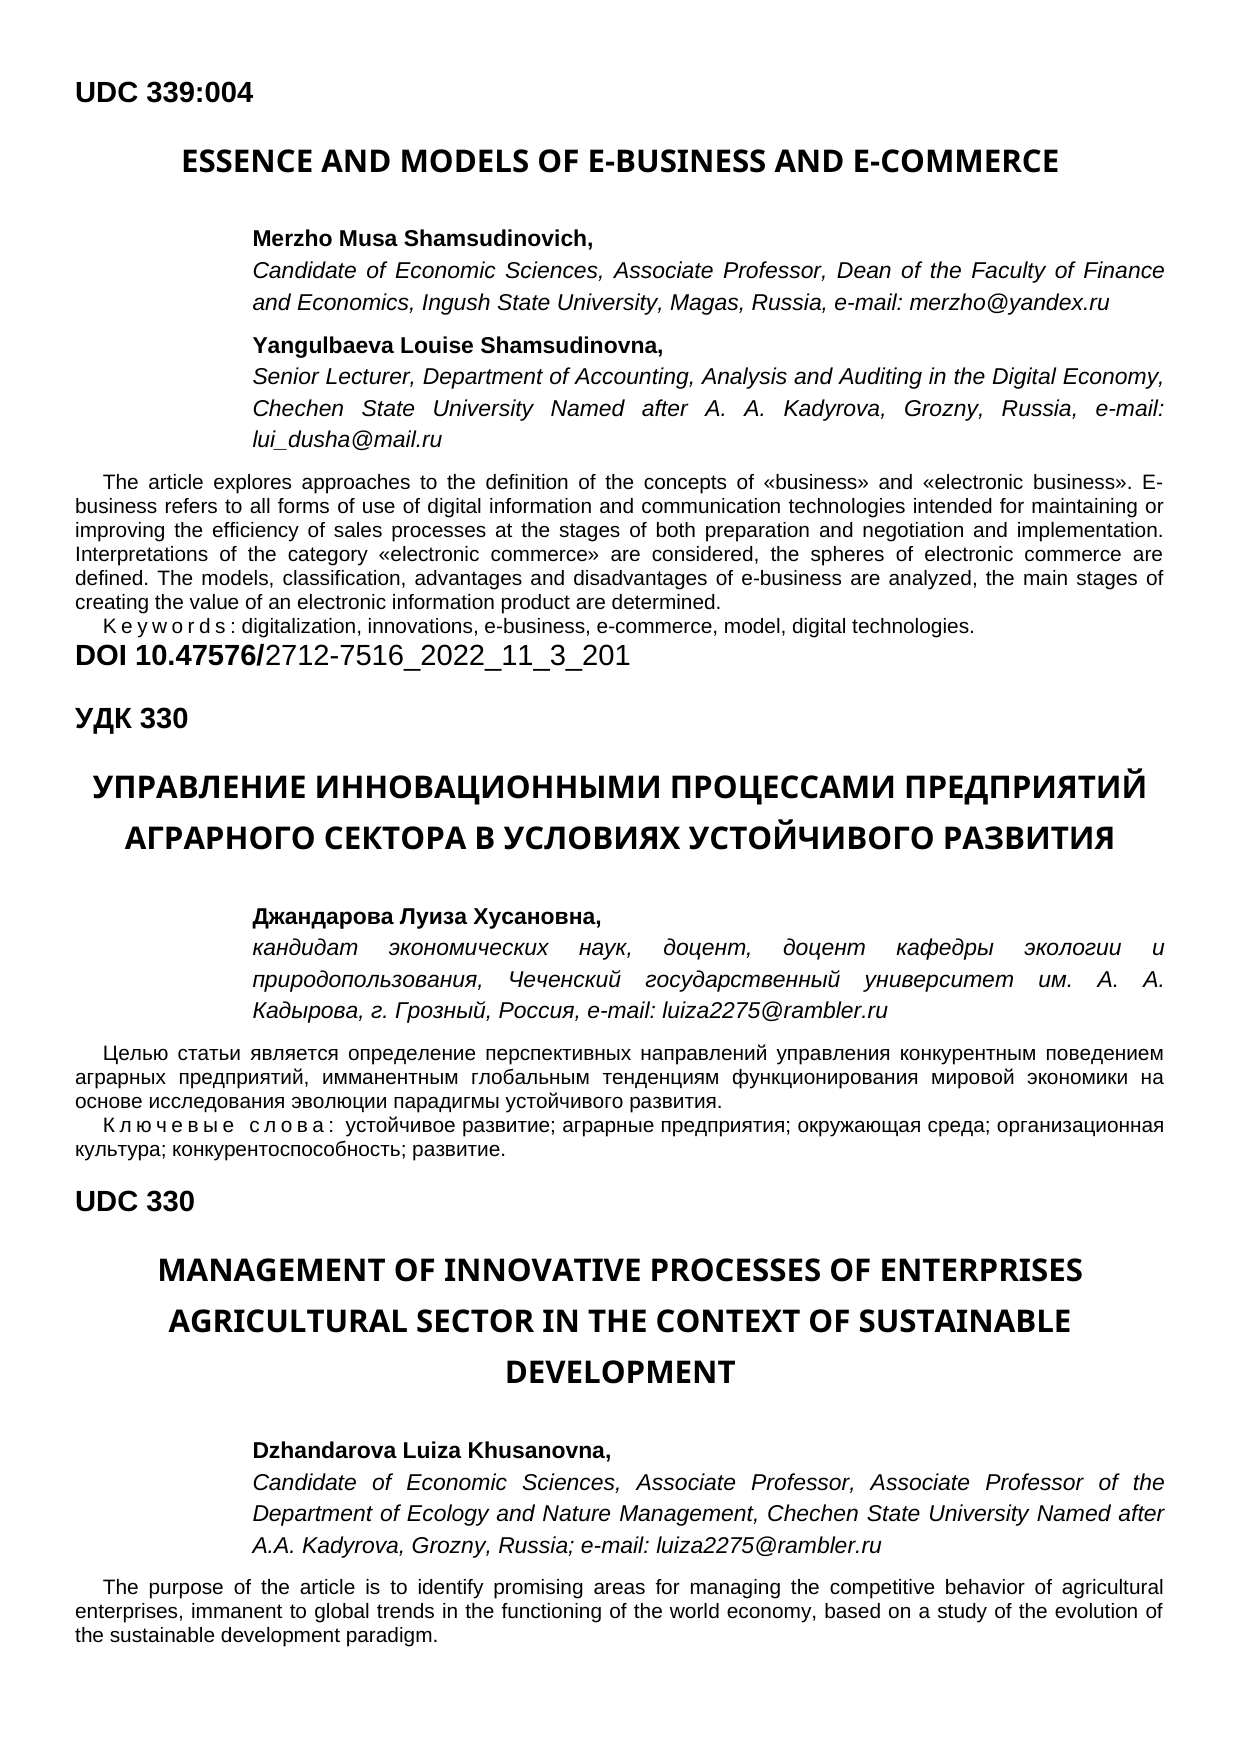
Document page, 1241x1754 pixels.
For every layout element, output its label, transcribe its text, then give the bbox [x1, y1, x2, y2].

text Merzho Musa Shamsudinovich, [252, 225, 1165, 252]
text DOI 10.47576/2712-7516_2022_11_3_201 [75, 637, 1165, 671]
text Управление инновационными процессами предприятий аграрного сектора в условиях устойчивого развития [75, 765, 1165, 859]
text Candidate of Economic Sciences, Associate Professor, Associate Professor of the Department of Ecology and Nature Management, Chechen State University Named after A.A. Kadyrova, Grozny, Russia; e-mail: luiza2275@rambler.ru [252, 1468, 1165, 1558]
text Джандарова Луиза Хусановна, [252, 903, 1165, 929]
text УДК 330 [75, 701, 1165, 735]
text Целью статьи является определение перспективных направлений управления конкурентным поведением аграрных предприятий, имманентным глобальным тенденциям функционирования мировой экономики на основе исследования эволюции парадигмы устойчивого развития. [75, 1041, 1165, 1113]
text кандидат экономических наук, доцент, доцент кафедры экологии и природопользования, Чеченский государственный университет им. А. А. Кадырова, г. Грозный, Россия, e-mail: luiza2275@rambler.ru [252, 934, 1165, 1024]
text Keywords: digitalization, innovations, e-business, e-commerce, model, digital technologies. [75, 613, 1165, 637]
text The article explores approaches to the definition of the concepts of «business» and «electronic business». E-business refers to all forms of use of digital information and communication technologies intended for maintaining or improving the efficiency of sales processes at the stages of both preparation and negotiation and implementation. Interpretations of the category «electronic commerce» are considered, the spheres of electronic commerce are defined. The models, classification, advantages and disadvantages of e-business are analyzed, the main stages of creating the value of an electronic information product are determined. [75, 470, 1165, 613]
text Ключевые слова: устойчивое развитие; аграрные предприятия; окружающая среда; организационная культура; конкурентоспособность; развитие. [75, 1113, 1165, 1161]
text Senior Lecturer, Department of Accounting, Analysis and Auditing in the Digital Economy, Chechen State University Named after A. A. Kadyrova, Grozny, Russia, e-mail: lui_dusha@mail.ru [252, 363, 1165, 453]
text Essence and models of e-business and e-commerce [75, 139, 1165, 181]
text Dzhandarova Luiza Khusanovna, [252, 1437, 1165, 1463]
text UDC 330 [75, 1184, 1165, 1218]
text The purpose of the article is to identify promising areas for managing the competitive behavior of agricultural enterprises, immanent to global trends in the functioning of the world economy, based on a study of the evolution of the sustainable development paradigm. [75, 1575, 1165, 1647]
text Yangulbaeva Louise Shamsudinovna, [252, 332, 1165, 358]
text UDC 339:004 [75, 75, 1165, 108]
text Management of innovative processes of enterprises agricultural sector in the context of sustainable development [75, 1248, 1165, 1393]
text Candidate of Economic Sciences, Associate Professor, Dean of the Faculty of Finance and Economics, Ingush State University, Magas, Russia, e-mail: merzho@yandex.ru [252, 257, 1165, 315]
